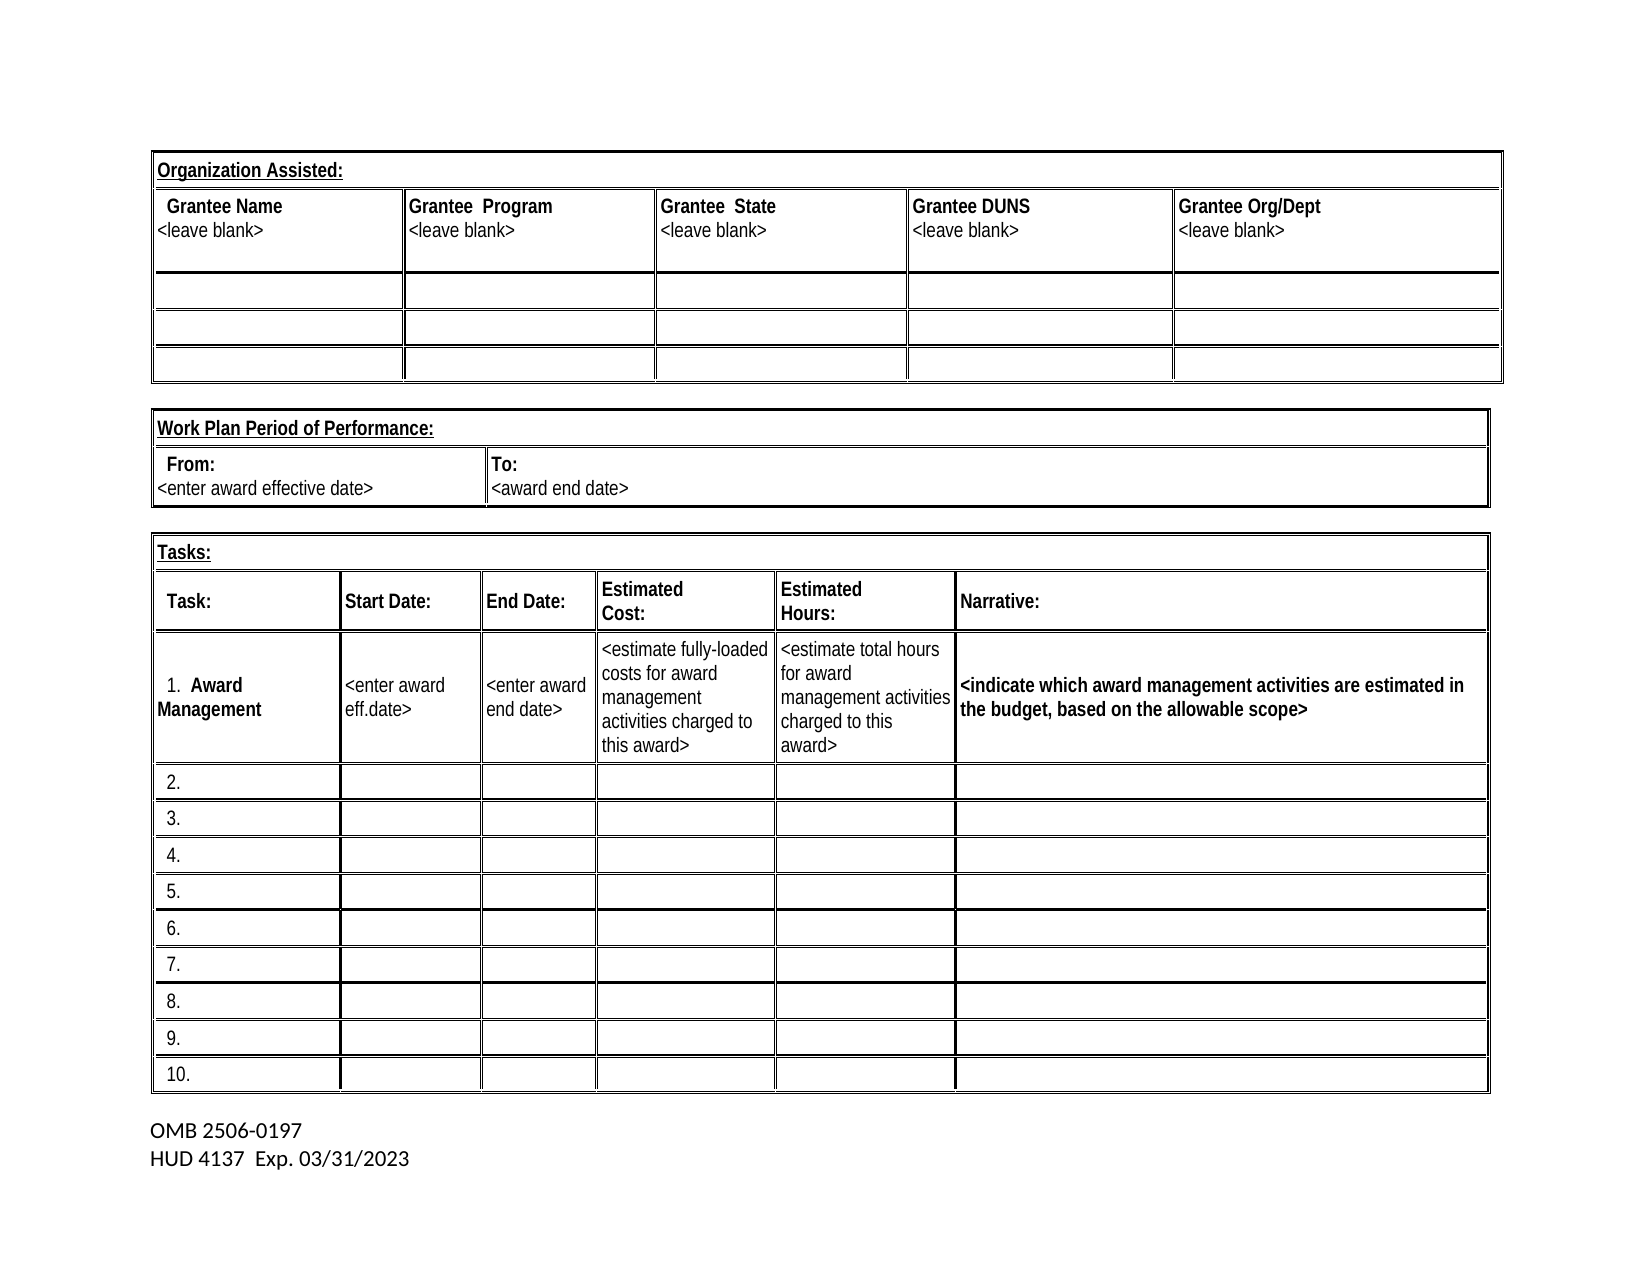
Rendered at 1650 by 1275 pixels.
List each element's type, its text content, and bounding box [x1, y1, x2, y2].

table_cell [657, 274, 906, 308]
table_cell [342, 911, 480, 944]
table_header Tasks: [154, 536, 1487, 569]
table_cell [1175, 271, 1501, 308]
table_cell [957, 908, 1489, 944]
table_cell [481, 1058, 597, 1091]
table_cell Estimated Hours: [777, 572, 954, 629]
table_cell [1174, 308, 1502, 344]
table_cell From: <enter award effective date> [154, 445, 486, 505]
table_cell 10. [154, 1054, 340, 1091]
table_cell [1174, 344, 1501, 381]
table_cell 2. [152, 762, 340, 798]
table_cell 3. [154, 798, 339, 835]
table_cell 9. [152, 1018, 340, 1054]
table_cell [483, 838, 595, 871]
table_cell [342, 838, 480, 871]
table_cell Grantee Program <leave blank> [406, 190, 654, 271]
table_cell [777, 875, 954, 908]
table_cell [342, 765, 480, 798]
table_cell [340, 1058, 481, 1091]
table_cell [957, 798, 1488, 835]
table_cell [406, 274, 654, 308]
table_cell 1. Award Management [154, 629, 339, 762]
table_cell 7. [154, 945, 339, 981]
table_cell [957, 945, 1488, 981]
table_cell [483, 1021, 595, 1054]
table_cell [598, 911, 774, 944]
table_cell [777, 948, 954, 981]
table_cell Grantee Name <leave blank> [152, 187, 404, 271]
table_cell <enter award end date> [483, 633, 595, 762]
table_cell Task: [152, 569, 340, 629]
table_cell [955, 762, 1489, 798]
table_cell [909, 274, 1172, 308]
table_cell [483, 984, 595, 1018]
table_cell [154, 271, 402, 308]
table_cell [777, 765, 954, 798]
table_cell [598, 875, 774, 908]
table_cell Grantee DUNS <leave blank> [909, 190, 1172, 271]
table_cell [777, 984, 954, 1018]
table_header Organization Assisted: [154, 153, 1501, 187]
table_cell [406, 311, 654, 344]
table_cell 8. [154, 981, 339, 1018]
table_cell [777, 911, 954, 944]
table_cell [342, 875, 480, 908]
table_cell [342, 984, 480, 1018]
table_cell [598, 984, 774, 1018]
table_cell [598, 948, 774, 981]
table_cell 5. [154, 871, 339, 908]
table_cell [483, 948, 595, 981]
table_cell <indicate which award management activities are estimated in the budget, based on the allowable scope> [957, 629, 1488, 762]
table_cell [483, 875, 595, 908]
table_cell [955, 1018, 1489, 1054]
table_cell [342, 1021, 480, 1054]
table_cell [955, 1054, 1488, 1091]
table_cell End Date: [483, 572, 595, 629]
table_cell [597, 1058, 776, 1091]
table_cell [404, 348, 656, 381]
table_cell [656, 348, 908, 381]
table_cell Grantee Org/Dept <leave blank> [1174, 187, 1502, 271]
table_cell [483, 802, 595, 835]
table_cell [955, 835, 1489, 871]
table_cell [777, 802, 954, 835]
table_header Work Plan Period of Performance: [154, 411, 1487, 444]
table_cell <estimate total hours for award management activities charged to this award> [777, 633, 954, 762]
table_cell [777, 1021, 954, 1054]
table_cell [342, 802, 480, 835]
table_cell [483, 911, 595, 944]
table_cell [909, 311, 1172, 344]
table_cell [598, 838, 774, 871]
table_cell [154, 344, 404, 381]
table_cell [957, 871, 1488, 908]
table_cell Estimated Cost: [598, 572, 774, 629]
table_cell [483, 765, 595, 798]
table_cell [908, 348, 1174, 381]
table_cell [657, 311, 906, 344]
table_cell [152, 308, 404, 344]
table_cell [598, 765, 774, 798]
table_cell 6. [152, 908, 339, 944]
table_cell 4. [152, 835, 340, 871]
table_cell To: <award end date> [486, 445, 1488, 505]
table_cell [777, 838, 954, 871]
table_cell <estimate fully-loaded costs for award management activities charged to this award> [598, 633, 774, 762]
table_cell Grantee State <leave blank> [657, 190, 906, 271]
table_cell [776, 1058, 955, 1091]
table_cell <enter award eff.date> [342, 633, 480, 762]
table_cell Narrative: [955, 569, 1489, 629]
table_cell Start Date: [342, 572, 480, 629]
table_cell [598, 1021, 774, 1054]
table_cell [342, 948, 480, 981]
table_cell [598, 802, 774, 835]
table_cell [957, 981, 1487, 1018]
